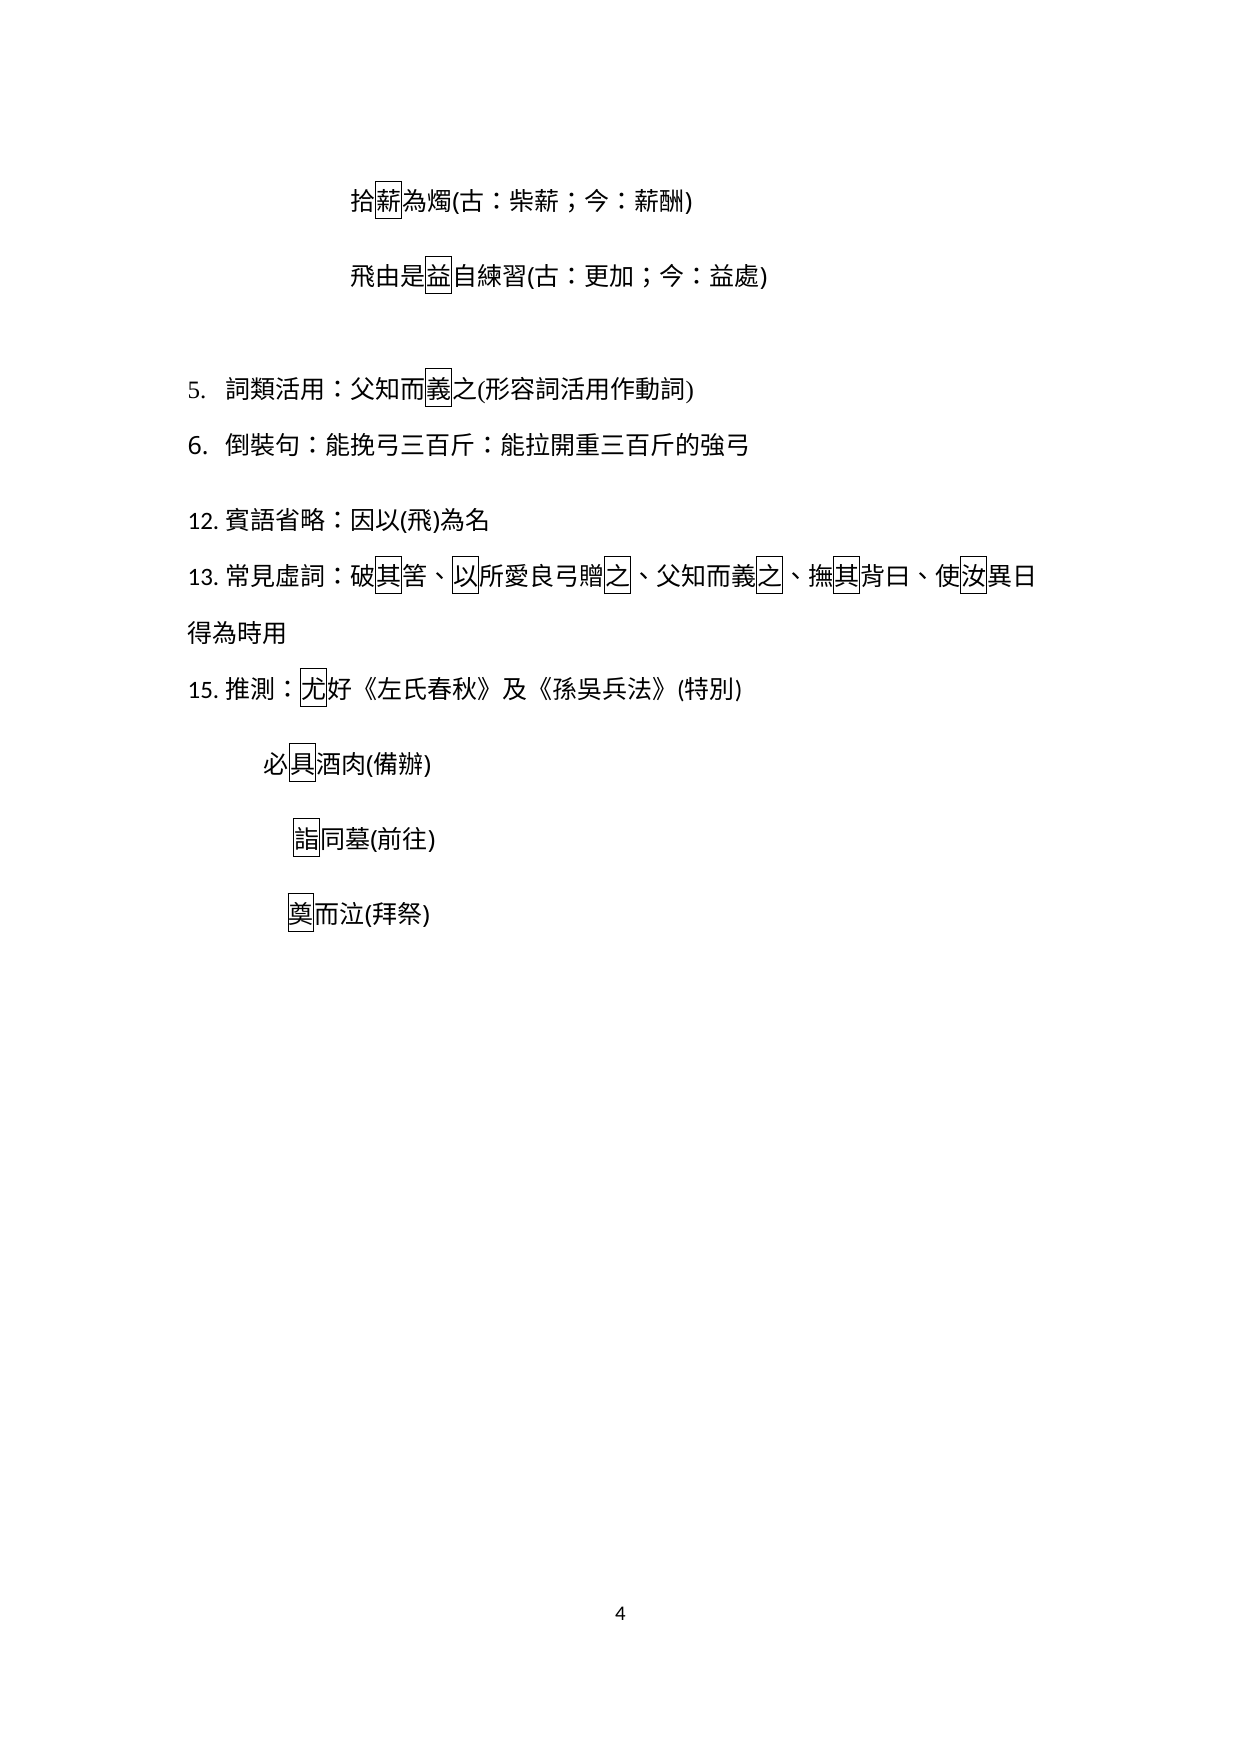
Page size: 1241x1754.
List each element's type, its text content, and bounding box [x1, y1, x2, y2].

list 拾薪為燭(古：柴薪；今：薪酬) [225, 162, 1053, 237]
text 12. 賓語省略：因以(飛)為名 [187, 500, 1053, 537]
list 必具酒肉(備辦) [225, 725, 1053, 800]
text 15. 推測：尤好《左氏春秋》及《孫吳兵法》(特別) [187, 650, 1053, 725]
text 13. 常見虛詞：破其筈、以所愛良弓贈之、父知而義之、撫其背曰、使汝異日得為時用 [187, 537, 1053, 650]
text 詣同墓(前往) [187, 800, 1053, 875]
text 奠而泣(拜祭) [187, 875, 1053, 950]
list 倒裝句：能挽弓三百斤：能拉開重三百斤的強弓 [187, 425, 1053, 462]
list 詞類活用：父知而義之(形容詞活用作動詞) [187, 350, 1053, 425]
list 飛由是益自練習(古：更加；今：益處) [225, 237, 1053, 312]
